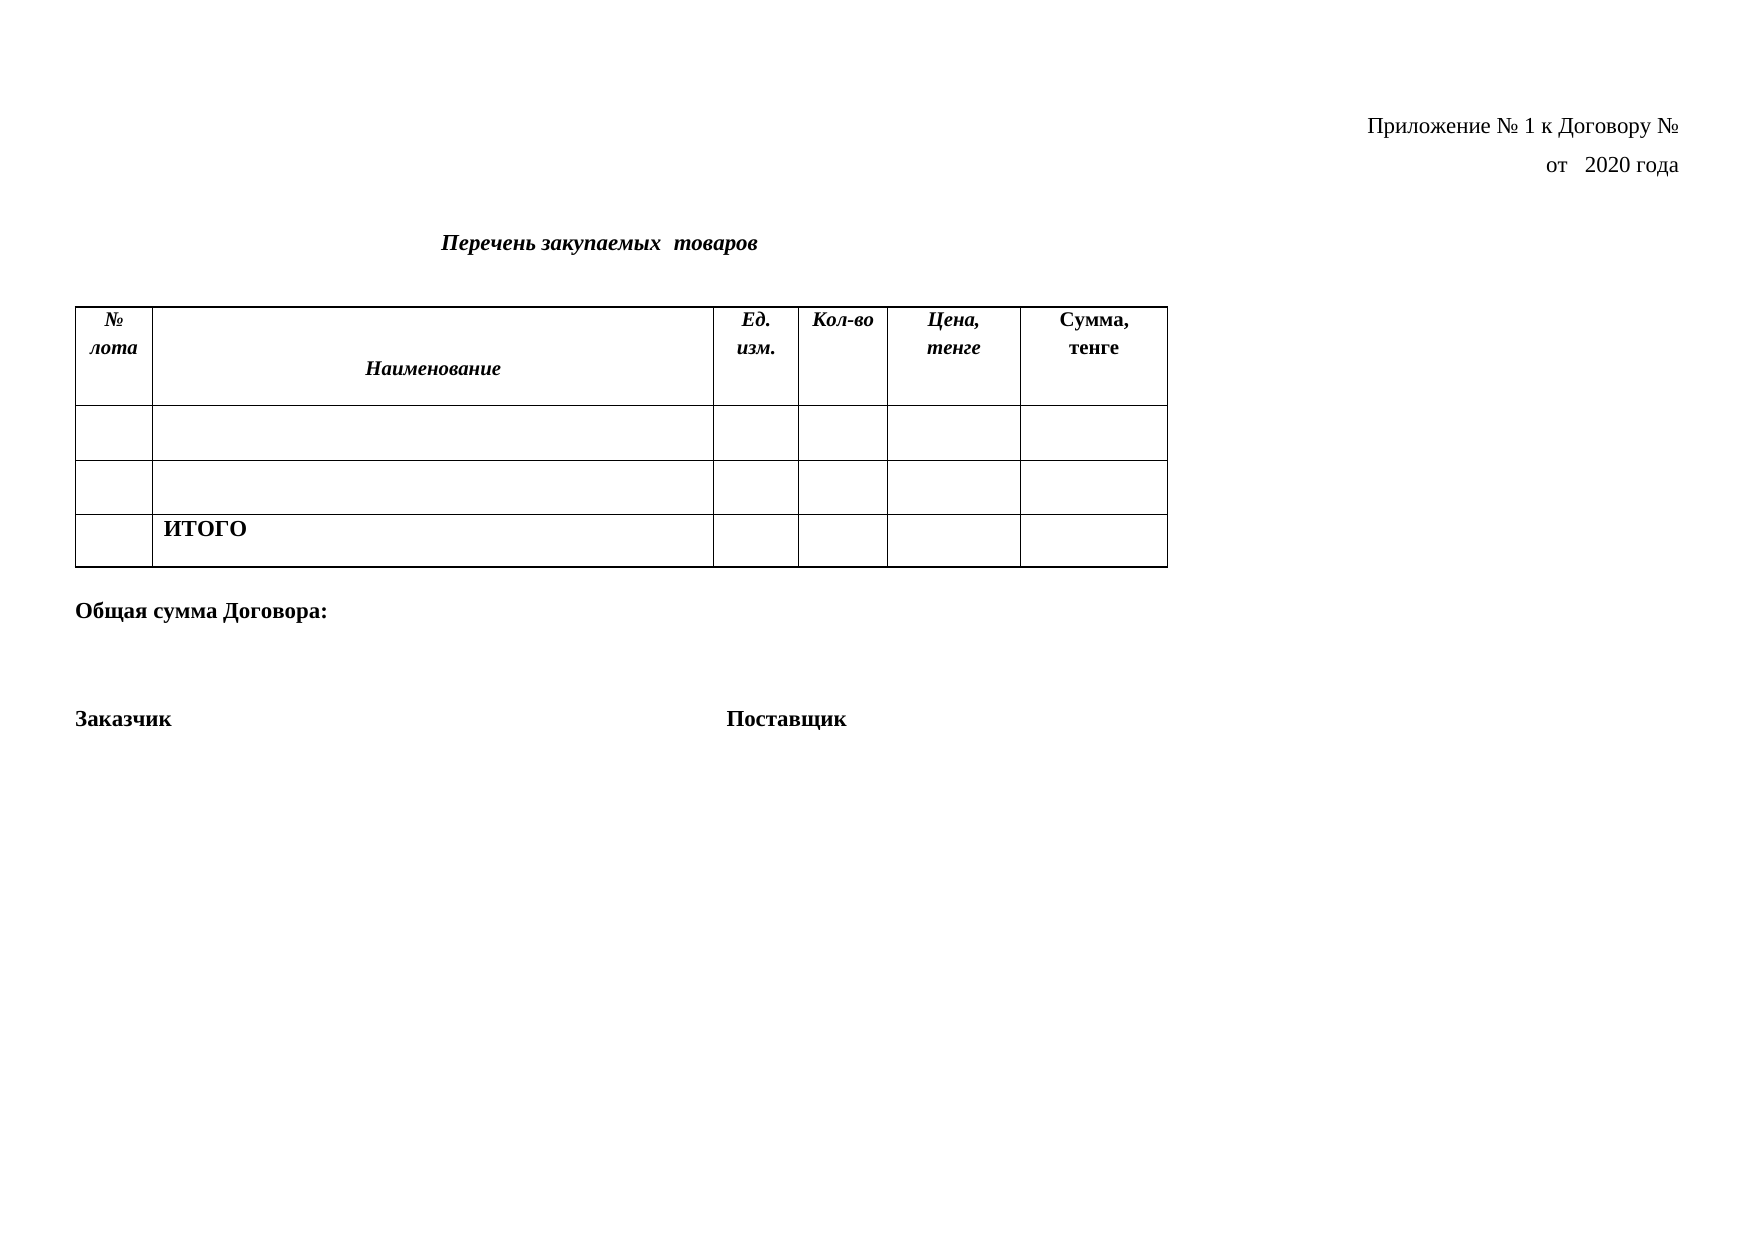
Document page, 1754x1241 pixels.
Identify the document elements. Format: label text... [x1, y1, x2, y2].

text Заказчик Поставщик [75, 705, 1679, 732]
table_header № лота [76, 308, 152, 404]
table_header Наименование [153, 308, 713, 404]
table_cell [799, 515, 887, 566]
table_cell [1021, 406, 1167, 459]
table_cell [76, 406, 152, 459]
text от 2020 года [75, 151, 1679, 177]
table_header Цена, тенге [888, 308, 1020, 404]
table_cell [888, 406, 1020, 459]
table_cell [153, 461, 713, 514]
table_cell [1021, 515, 1167, 566]
table_cell [1021, 461, 1167, 514]
table_cell [799, 461, 887, 514]
table_cell [799, 406, 887, 459]
table_cell [76, 461, 152, 514]
table_cell [888, 461, 1020, 514]
text Общая сумма Договора: [75, 597, 1679, 623]
table_header Ед. изм. [714, 308, 798, 404]
text Приложение № 1 к Договору № [75, 112, 1679, 138]
table_cell [714, 515, 798, 566]
table_cell ИТОГО [153, 515, 713, 566]
table_cell [153, 406, 713, 459]
table_cell [714, 406, 798, 459]
table_header Сумма, тенге [1021, 308, 1167, 404]
table_cell [76, 515, 152, 566]
table_cell [714, 461, 798, 514]
table_header Кол-во [799, 308, 887, 404]
text Перечень закупаемых товаров [75, 229, 1679, 255]
table_cell [888, 515, 1020, 566]
